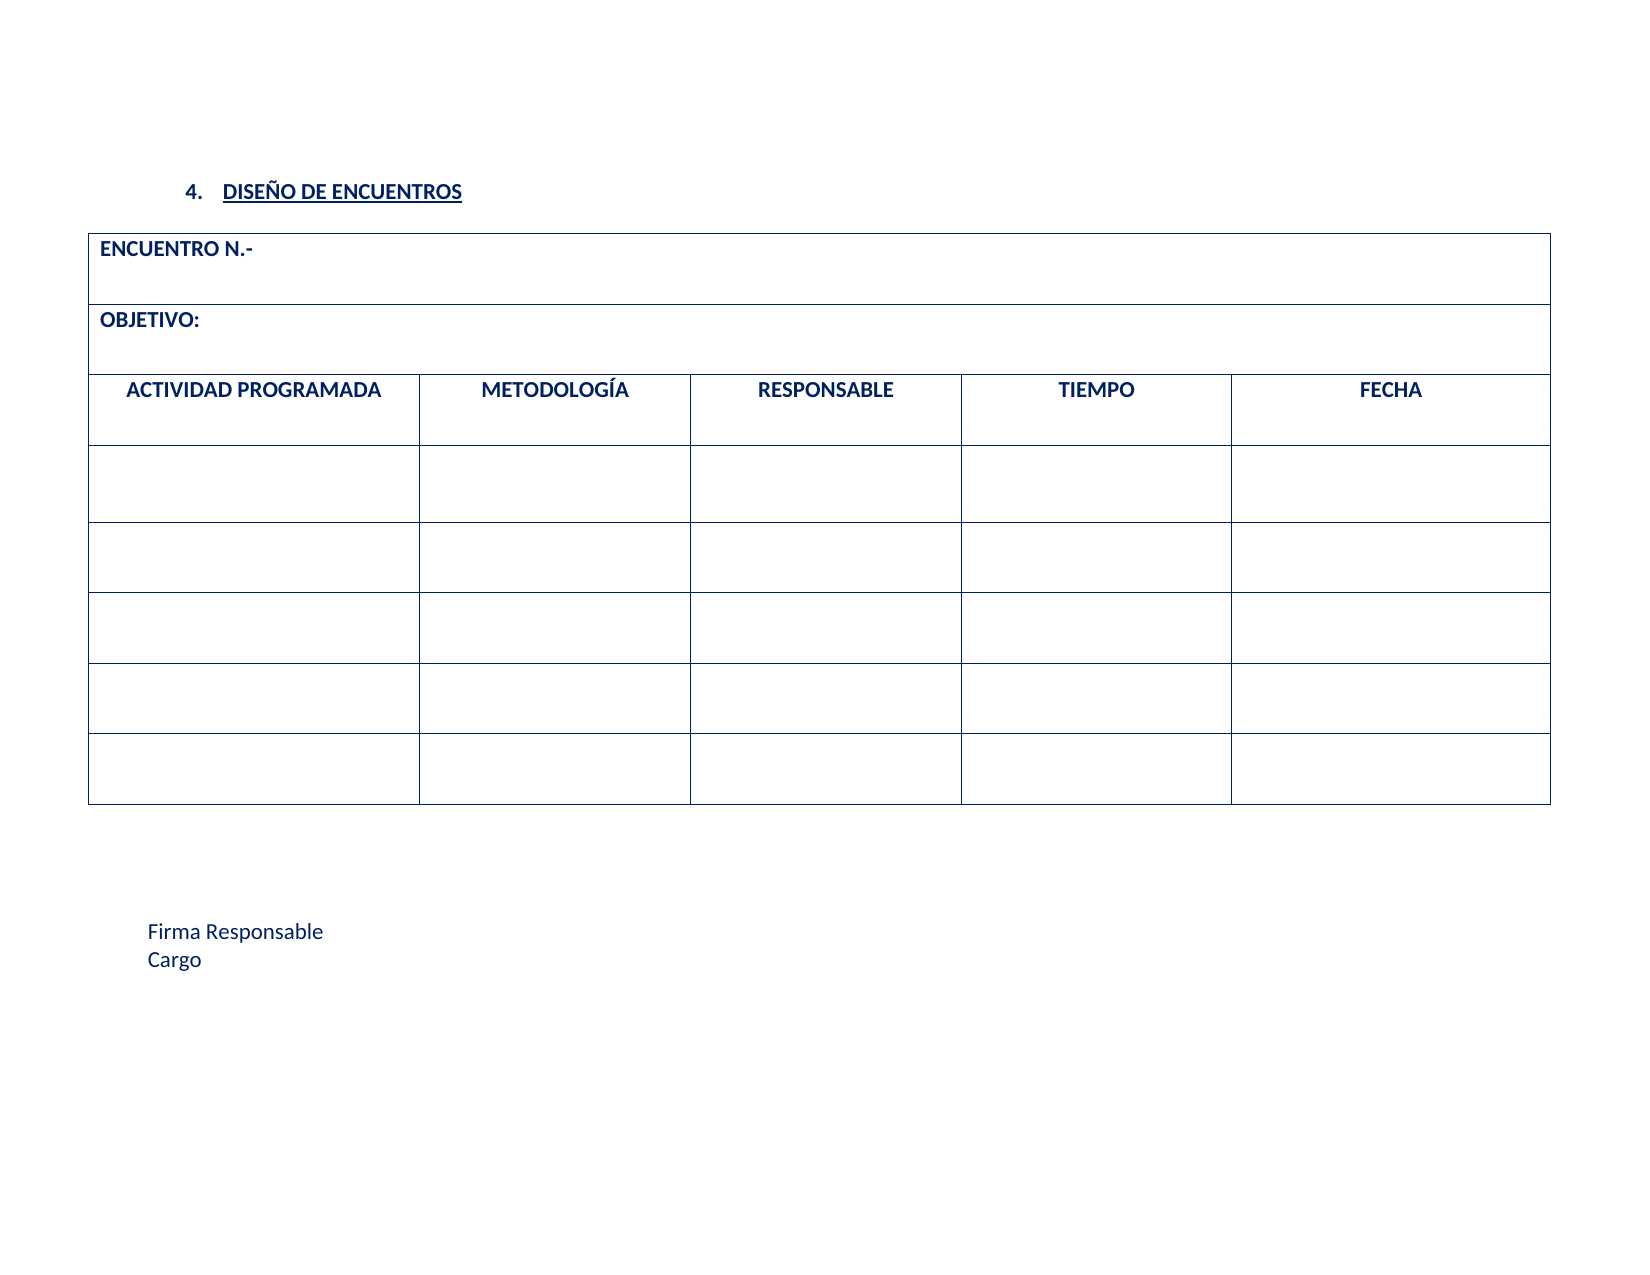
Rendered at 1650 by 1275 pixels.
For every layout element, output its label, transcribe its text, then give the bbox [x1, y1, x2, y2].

table_cell [1232, 734, 1550, 804]
table_cell [420, 593, 690, 663]
table_cell [962, 593, 1231, 663]
table_cell [420, 446, 690, 522]
table_cell [1232, 523, 1550, 592]
table_cell [89, 664, 419, 733]
table_cell METODOLOGÍA [420, 375, 690, 445]
table_cell RESPONSABLE [691, 375, 961, 445]
table_cell [1232, 593, 1550, 663]
list DISEÑO DE ENCUENTROS [185, 177, 1502, 205]
table_cell [1232, 664, 1550, 733]
table_cell FECHA [1232, 375, 1550, 445]
table_cell [420, 664, 690, 733]
table_cell [691, 446, 961, 522]
table_cell [962, 734, 1231, 804]
text Cargo [148, 945, 1502, 973]
table_cell [89, 523, 419, 592]
table_cell ACTIVIDAD PROGRAMADA [89, 375, 419, 445]
table_cell OBJETIVO: [89, 305, 1550, 374]
table_cell [89, 446, 419, 522]
table_cell [691, 664, 961, 733]
table_cell [691, 734, 961, 804]
table_cell [691, 593, 961, 663]
table_cell [691, 523, 961, 592]
table_cell [962, 446, 1231, 522]
table_cell [420, 734, 690, 804]
table_cell [89, 593, 419, 663]
table_cell [89, 734, 419, 804]
table_header ENCUENTRO N.- [89, 234, 1550, 304]
table_cell [1232, 446, 1550, 522]
table_cell [962, 664, 1231, 733]
text Firma Responsable [148, 917, 1502, 945]
table_cell TIEMPO [962, 375, 1231, 445]
table_cell [420, 523, 690, 592]
table_cell [962, 523, 1231, 592]
